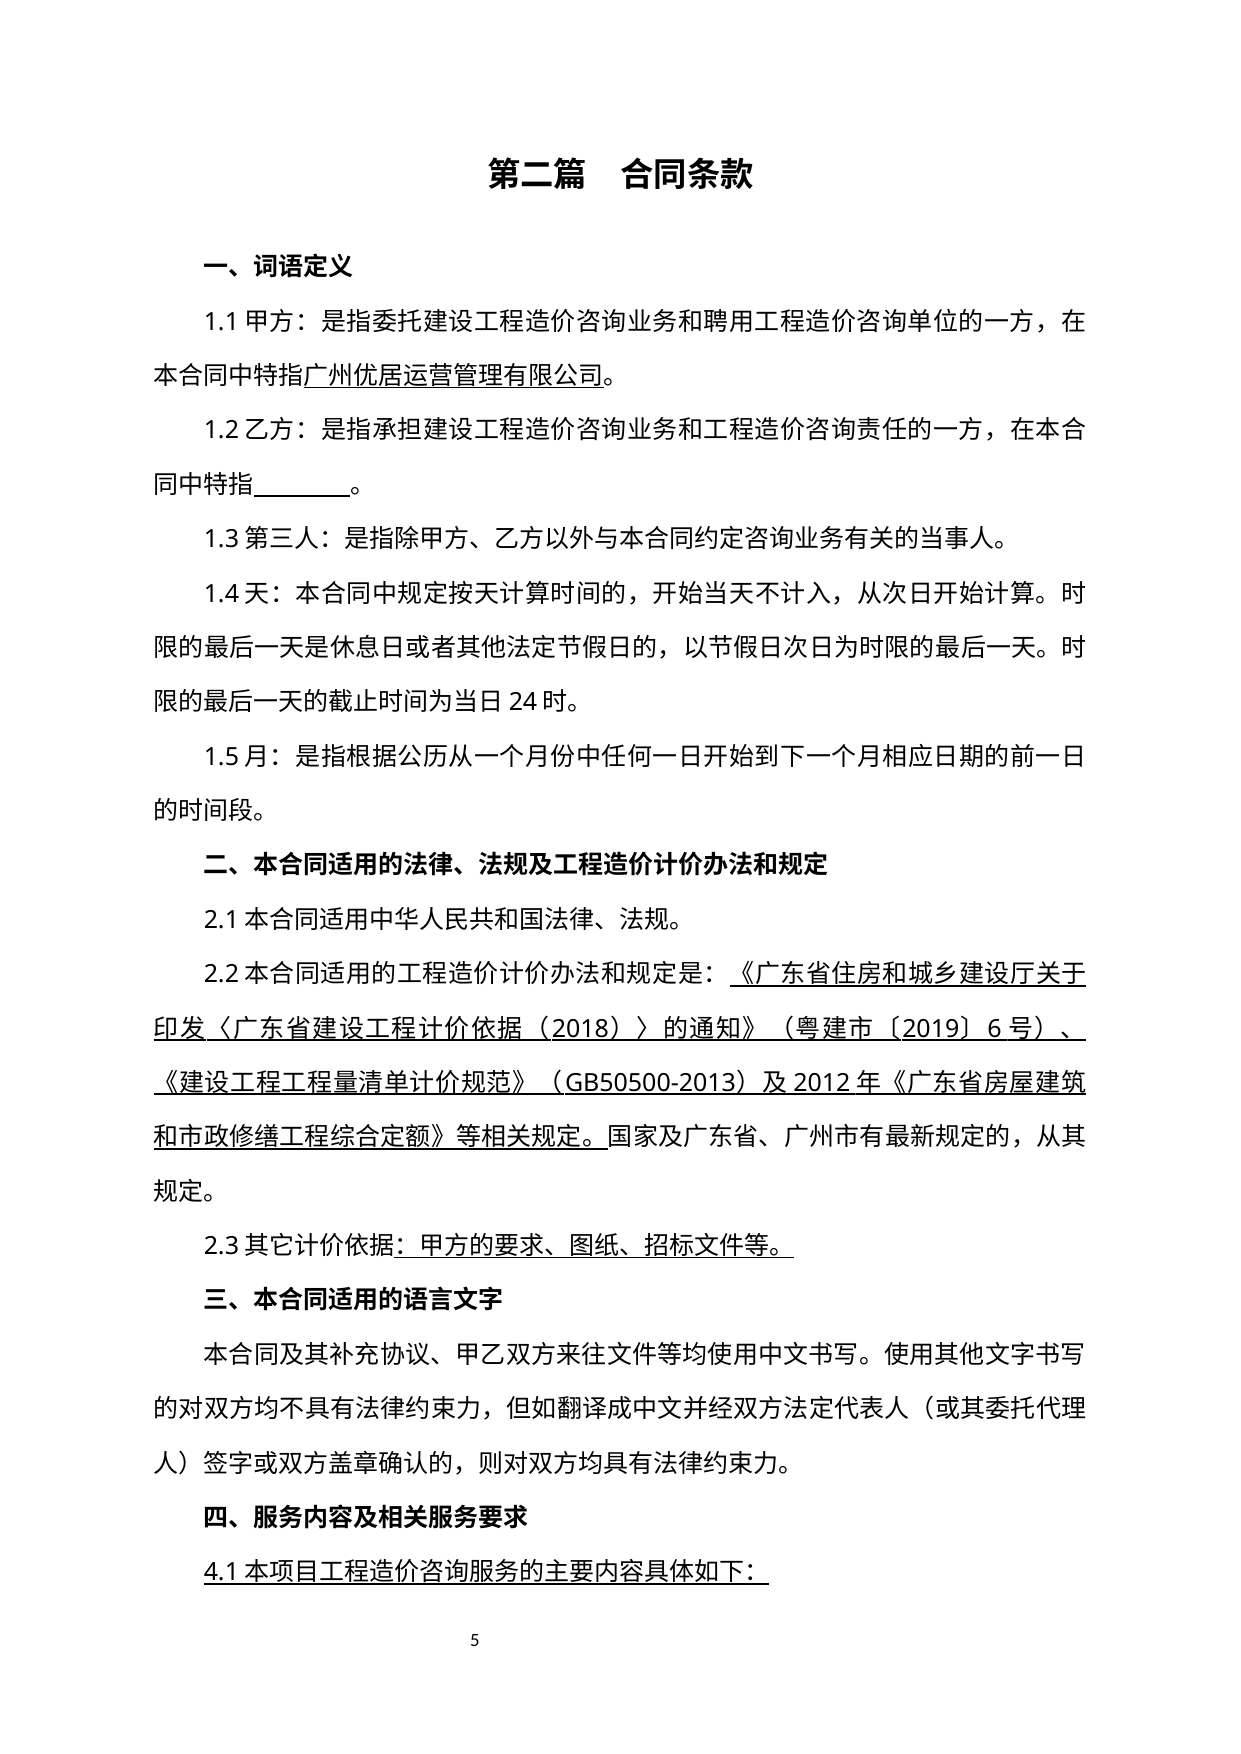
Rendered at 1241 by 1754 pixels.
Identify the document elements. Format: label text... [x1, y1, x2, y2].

text 三、本合同适用的语言文字 [153, 1280, 1087, 1316]
text 2.1本合同适用中华人民共和国法律、法规。 [153, 899, 1087, 936]
text 4.1本项目工程造价咨询服务的主要内容具体如下： [153, 1552, 319, 1588]
text 1.3第三人：是指除甲方、乙方以外与本合同约定咨询业务有关的当事人。 [153, 519, 1087, 555]
text 1.4天：本合同中规定按天计算时间的，开始当天不计入，从次日开始计算。时限的最后一天是休息日或者其他法定节假日的，以节假日次日为时限的最后一天。时限的最后一天的截止时间为当日24时。 [153, 573, 1087, 718]
text 二、本合同适用的法律、法规及工程造价计价办法和规定 [153, 845, 1087, 881]
text 四、服务内容及相关服务要求 [153, 1497, 1087, 1534]
text 1.1甲方：是指委托建设工程造价咨询业务和聘用工程造价咨询单位的一方，在本合同中特指广州优居运营管理有限公司。 [153, 301, 1087, 392]
text 1.2乙方：是指承担建设工程造价咨询业务和工程造价咨询责任的一方，在本合同中特指 。 [153, 410, 1087, 501]
text 2.3其它计价依据：甲方的要求、图纸、招标文件等。 [153, 1226, 1087, 1262]
text 1.5月：是指根据公历从一个月份中任何一日开始到下一个月相应日期的前一日的时间段。 [153, 736, 1087, 827]
text 本合同及其补充协议、甲乙双方来往文件等均使用中文书写。使用其他文字书写的对双方均不具有法律约束力，但如翻译成中文并经双方法定代表人（或其委托代理人）签字或双方盖章确认的，则对双方均具有法律约束力。 [153, 1334, 1087, 1479]
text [153, 148, 1087, 196]
text 一、词语定义 [153, 247, 1087, 283]
text 2.2本合同适用的工程造价计价办法和规定是：《广东省住房和城乡建设厅关于印发〈广东省建设工程计价依据（2018）〉的通知》（粤建市〔2019〕6号）、《建设工程工程量清单计价规范》（GB50500-2013）及2012年《广东省房屋建筑和市政修缮工程综合定额》等相关规定。国家及广东省、广州市有最新规定的，从其规定。 [153, 954, 1087, 1207]
text 4.1本项目工程造价咨询服务的主要内容具体如下： [644, 1552, 1087, 1588]
